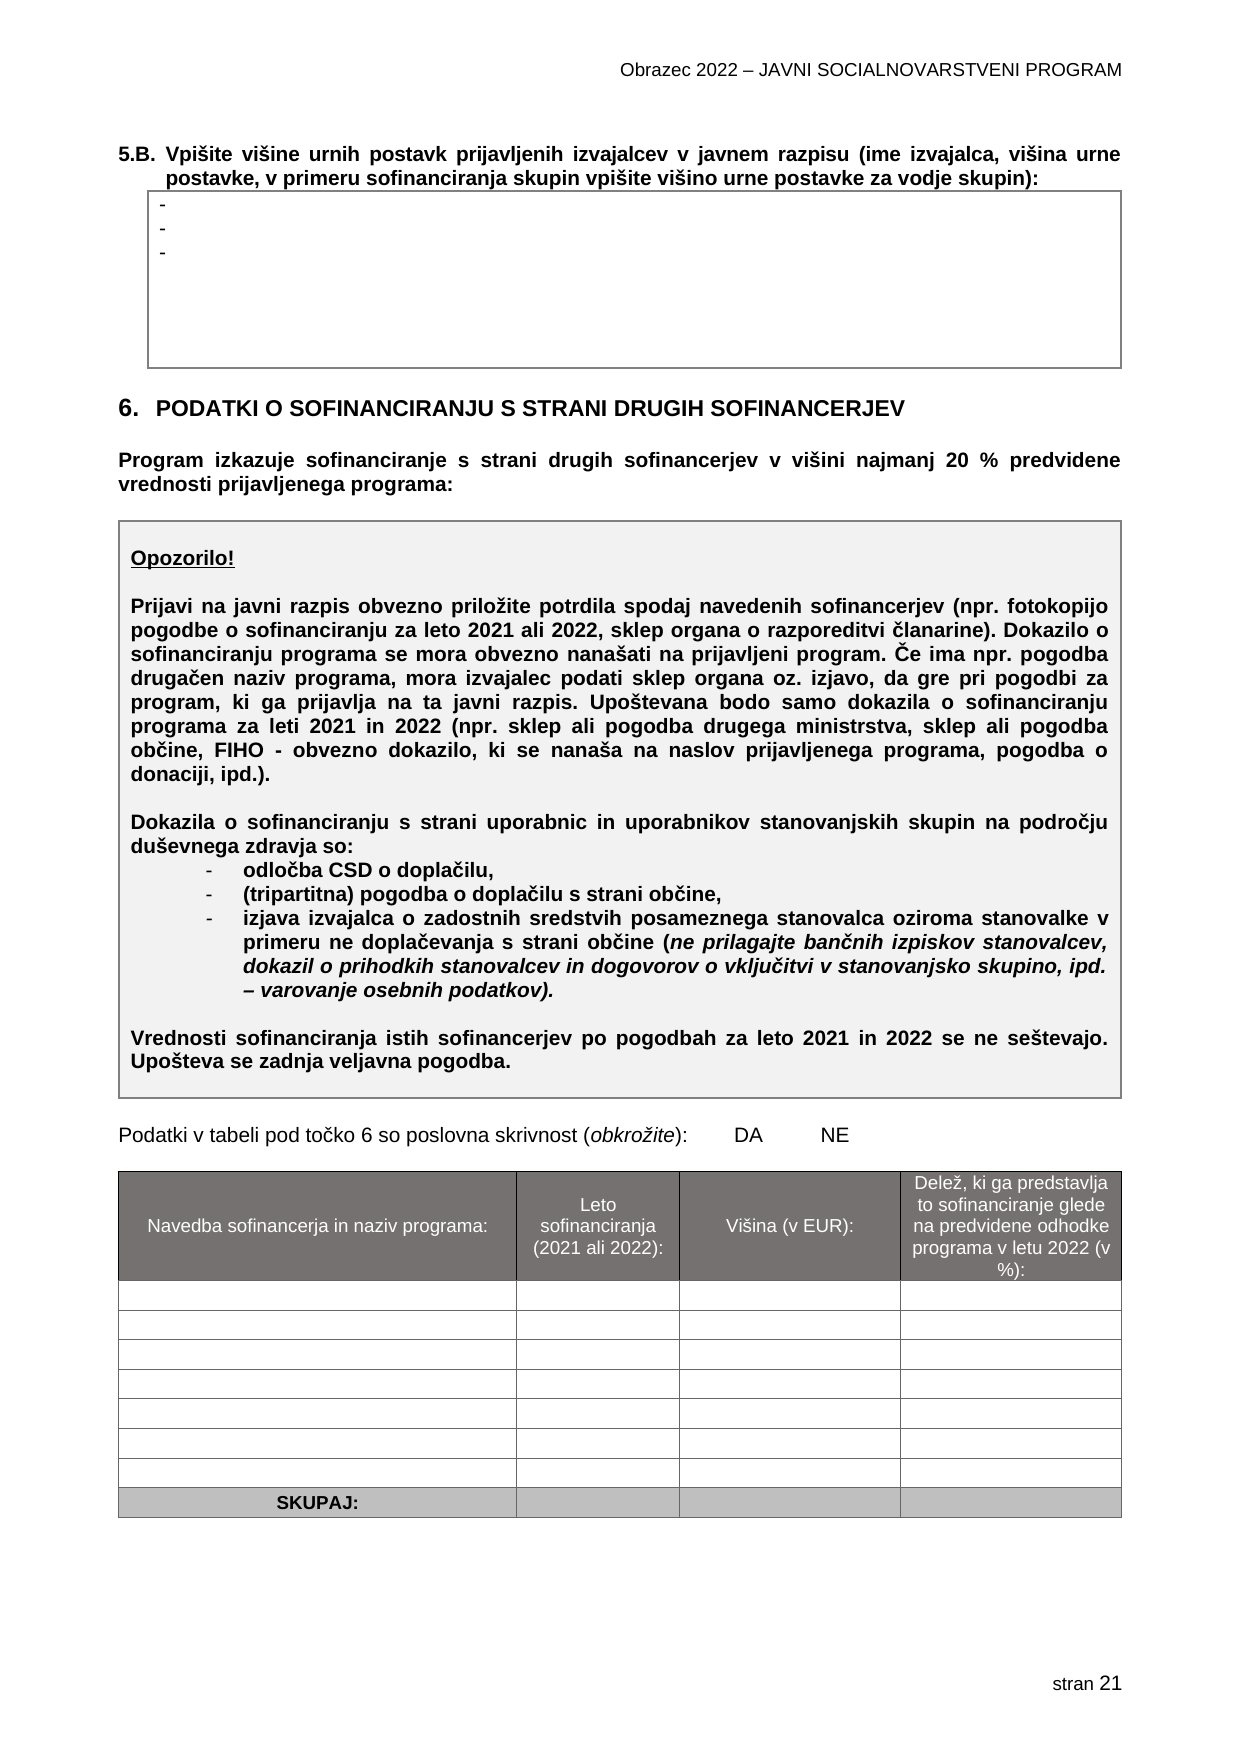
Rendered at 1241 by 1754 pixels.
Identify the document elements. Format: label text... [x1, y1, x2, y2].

table_cell [517, 1429, 679, 1457]
table_cell [680, 1399, 900, 1428]
text Podatki v tabeli pod točko 6 so poslovna skrivnost (obkrožite): DA NE [118, 1123, 1122, 1147]
table_header Opozorilo! Prijavi na javni razpis obvezno priložite potrdila spodaj navedenih sofinancerjev (npr. fotokopijo pogodbe o sofinanciranju za leto 2021 ali 2022, sklep organa o razporeditvi članarine). Dokazilo o sofinanciranju programa se mora obvezno nanašati na prijavljeni program. Če ima npr. pogodba drugačen naziv programa, mora izvajalec podati sklep organa oz. izjavo, da gre pri pogodbi za program, ki ga prijavlja na ta javni razpis. Upoštevana bodo samo dokazila o sofinanciranju programa za leti 2021 in 2022 (npr. sklep ali pogodba drugega ministrstva, sklep ali pogodba občine, FIHO - obvezno dokazilo, ki se nanaša na naslov prijavljenega programa, pogodba o donaciji, ipd.). Dokazila o sofinanciranju s strani uporabnic in uporabnikov stanovanjskih skupin na področju duševnega zdravja so: odločba CSD o doplačilu, (tripartitna) pogodba o doplačilu s strani občine, izjava izvajalca o zadostnih sredstvih posameznega stanovalca oziroma stanovalke v primeru ne doplačevanja s strani občine (ne prilagajte bančnih izpiskov stanovalcev, dokazil o prihodkih stanovalcev in dogovorov o vključitvi v stanovanjsko skupino, ipd. – varovanje osebnih podatkov). Vrednosti sofinanciranja istih sofinancerjev po pogodbah za leto 2021 in 2022 se ne seštevajo. Upošteva se zadnja veljavna pogodba. [120, 522, 1120, 1097]
table_cell [680, 1340, 900, 1369]
subtitle PODATKI O SOFINANCIRANJU S STRANI DRUGIH SOFINANCERJEV [118, 393, 1122, 422]
table_cell [901, 1429, 1121, 1457]
table_cell [517, 1399, 679, 1428]
table_cell [119, 1399, 516, 1428]
table_cell [901, 1311, 1121, 1339]
table_cell [119, 1370, 516, 1398]
table_cell [119, 1311, 516, 1339]
text 5.B. Vpišite višine urnih postavk prijavljenih izvajalcev v javnem razpisu (ime izvajalca, višina urne postavke, v primeru sofinanciranja skupin vpišite višino urne postavke za vodje skupin): [118, 142, 1122, 190]
table_header Leto sofinanciranja (2021 ali 2022): [517, 1172, 679, 1280]
table_cell [517, 1488, 679, 1517]
table_cell [680, 1311, 900, 1339]
table_cell [680, 1459, 900, 1487]
table_cell [901, 1370, 1121, 1398]
table_cell [517, 1340, 679, 1369]
table_cell [517, 1459, 679, 1487]
table_cell [680, 1370, 900, 1398]
table_cell [119, 1459, 516, 1487]
table_cell [517, 1311, 679, 1339]
table_cell [901, 1488, 1121, 1517]
table_cell [901, 1399, 1121, 1428]
table_cell [901, 1281, 1121, 1309]
table_cell [680, 1429, 900, 1457]
table_header Višina (v EUR): [680, 1172, 900, 1280]
table_header - - - [149, 192, 1120, 367]
table_cell [119, 1429, 516, 1457]
table_cell [680, 1488, 900, 1517]
table_cell [517, 1281, 679, 1309]
table_cell [119, 1281, 516, 1309]
table_cell [901, 1459, 1121, 1487]
table_header Delež, ki ga predstavlja to sofinanciranje glede na predvidene odhodke programa v letu 2022 (v %): [901, 1172, 1121, 1280]
table_cell [119, 1340, 516, 1369]
table_cell [517, 1370, 679, 1398]
text Program izkazuje sofinanciranje s strani drugih sofinancerjev v višini najmanj 20 % predvidene vrednosti prijavljenega programa: [118, 448, 1122, 496]
table_cell SKUPAJ: [119, 1488, 516, 1517]
table_cell [680, 1281, 900, 1309]
table_cell [901, 1340, 1121, 1369]
table_header Navedba sofinancerja in naziv programa: [119, 1172, 516, 1280]
